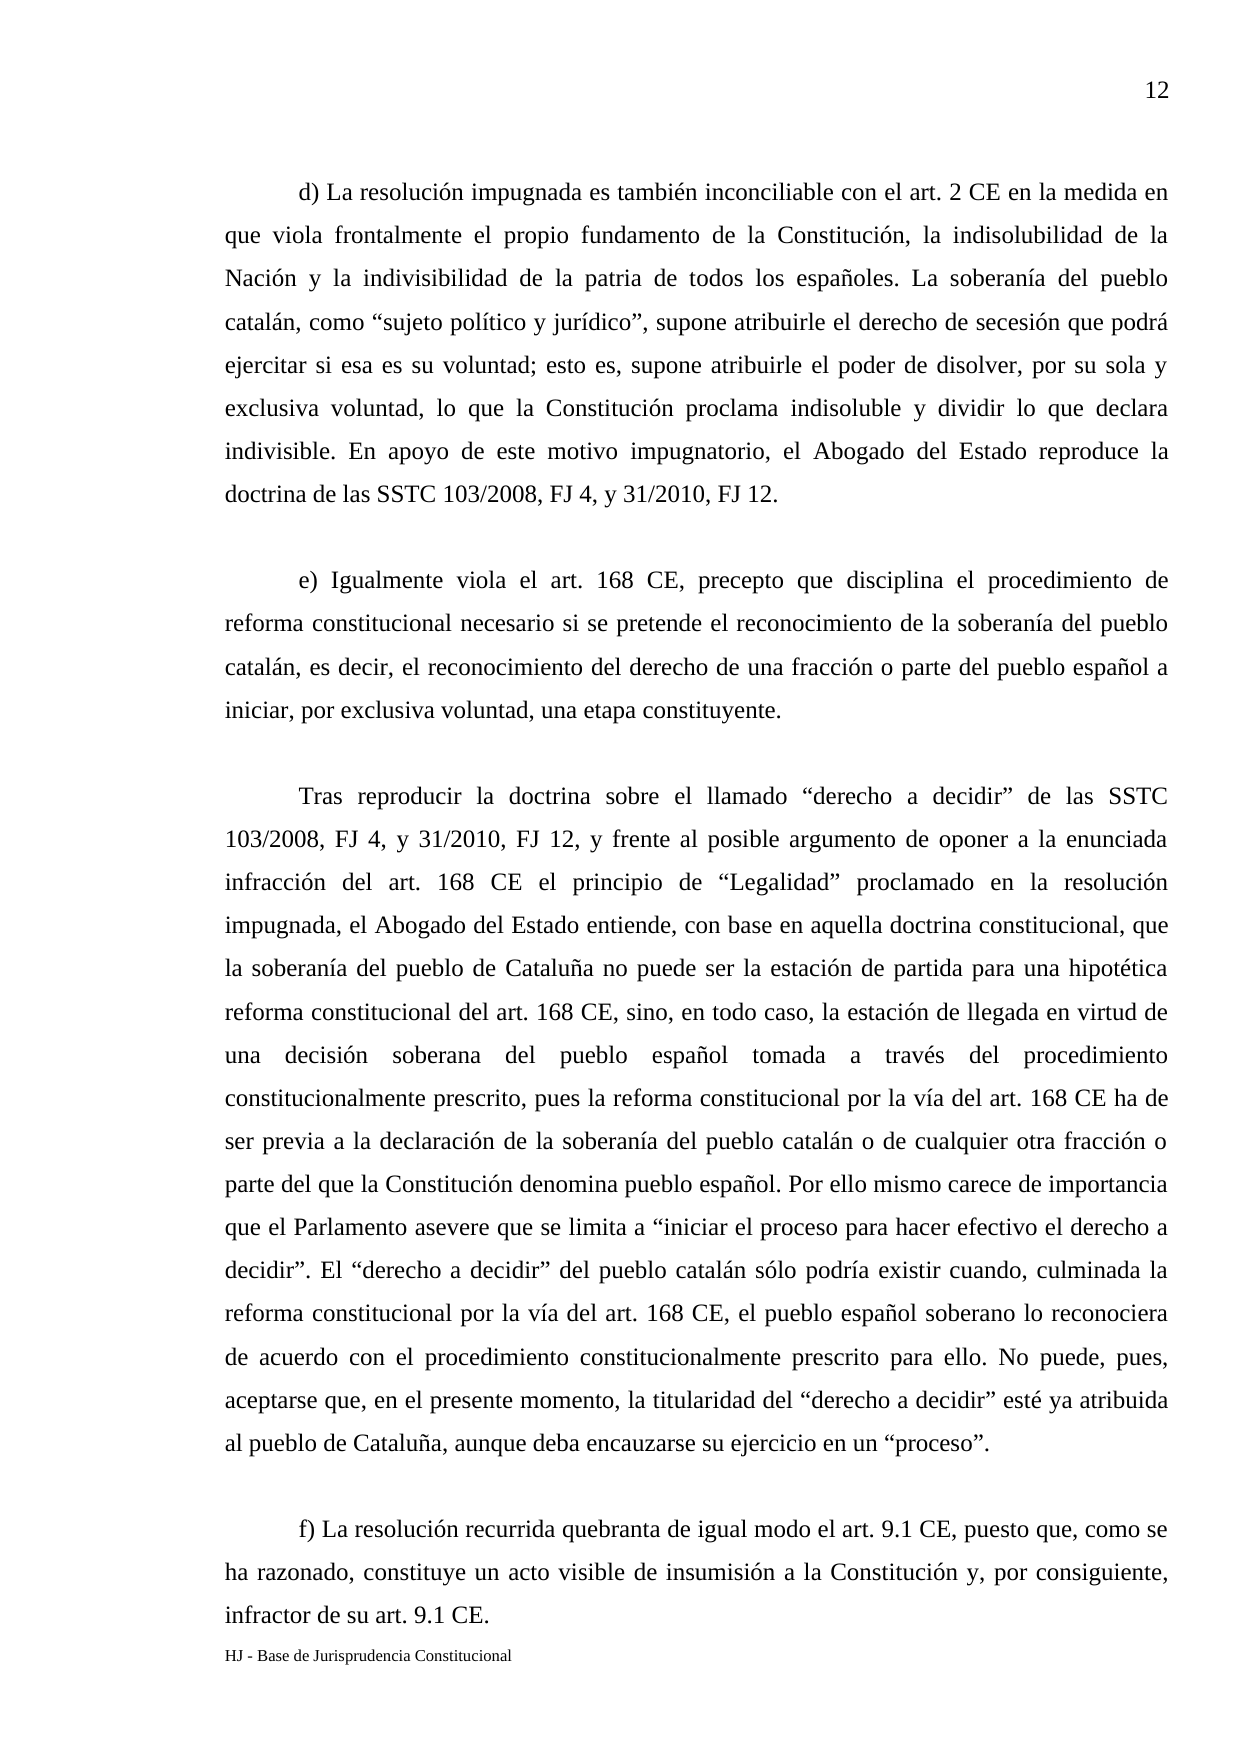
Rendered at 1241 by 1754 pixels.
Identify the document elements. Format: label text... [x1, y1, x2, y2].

text d) La resolución impugnada es también inconciliable con el art. 2 CE en la medida en que viola frontalmente el propio fundamento de la Constitución, la indisolubilidad de la Nación y la indivisibilidad de la patria de todos los españoles. La soberanía del pueblo catalán, como “sujeto político y jurídico”, supone atribuirle el derecho de secesión que podrá ejercitar si esa es su voluntad; esto es, supone atribuirle el poder de disolver, por su sola y exclusiva voluntad, lo que la Constitución proclama indisoluble y dividir lo que declara indivisible. En apoyo de este motivo impugnatorio, el Abogado del Estado reproduce la doctrina de las SSTC 103/2008, FJ 4, y 31/2010, FJ 12. [224, 177, 1169, 508]
text Tras reproducir la doctrina sobre el llamado “derecho a decidir” de las SSTC 103/2008, FJ 4, y 31/2010, FJ 12, y frente al posible argumento de oponer a la enunciada infracción del art. 168 CE el principio de “Legalidad” proclamado en la resolución impugnada, el Abogado del Estado entiende, con base en aquella doctrina constitucional, que la soberanía del pueblo de Cataluña no puede ser la estación de partida para una hipotética reforma constitucional del art. 168 CE, sino, en todo caso, la estación de llegada en virtud de una decisión soberana del pueblo español tomada a través del procedimiento constitucionalmente prescrito, pues la reforma constitucional por la vía del art. 168 CE ha de ser previa a la declaración de la soberanía del pueblo catalán o de cualquier otra fracción o parte del que la Constitución denomina pueblo español. Por ello mismo carece de importancia que el Parlamento asevere que se limita a “iniciar el proceso para hacer efectivo el derecho a decidir”. El “derecho a decidir” del pueblo catalán sólo podría existir cuando, culminada la reforma constitucional por la vía del art. 168 CE, el pueblo español soberano lo reconociera de acuerdo con el procedimiento constitucionalmente prescrito para ello. No puede, pues, aceptarse que, en el presente momento, la titularidad del “derecho a decidir” esté ya atribuida al pueblo de Cataluña, aunque deba encauzarse su ejercicio en un “proceso”. [224, 781, 1169, 1457]
text f) La resolución recurrida quebranta de igual modo el art. 9.1 CE, puesto que, como se ha razonado, constituye un acto visible de insumisión a la Constitución y, por consiguiente, infractor de su art. 9.1 CE. [224, 1514, 1169, 1629]
text e) Igualmente viola el art. 168 CE, precepto que disciplina el procedimiento de reforma constitucional necesario si se pretende el reconocimiento de la soberanía del pueblo catalán, es decir, el reconocimiento del derecho de una fracción o parte del pueblo español a iniciar, por exclusiva voluntad, una etapa constituyente. [224, 565, 1169, 723]
